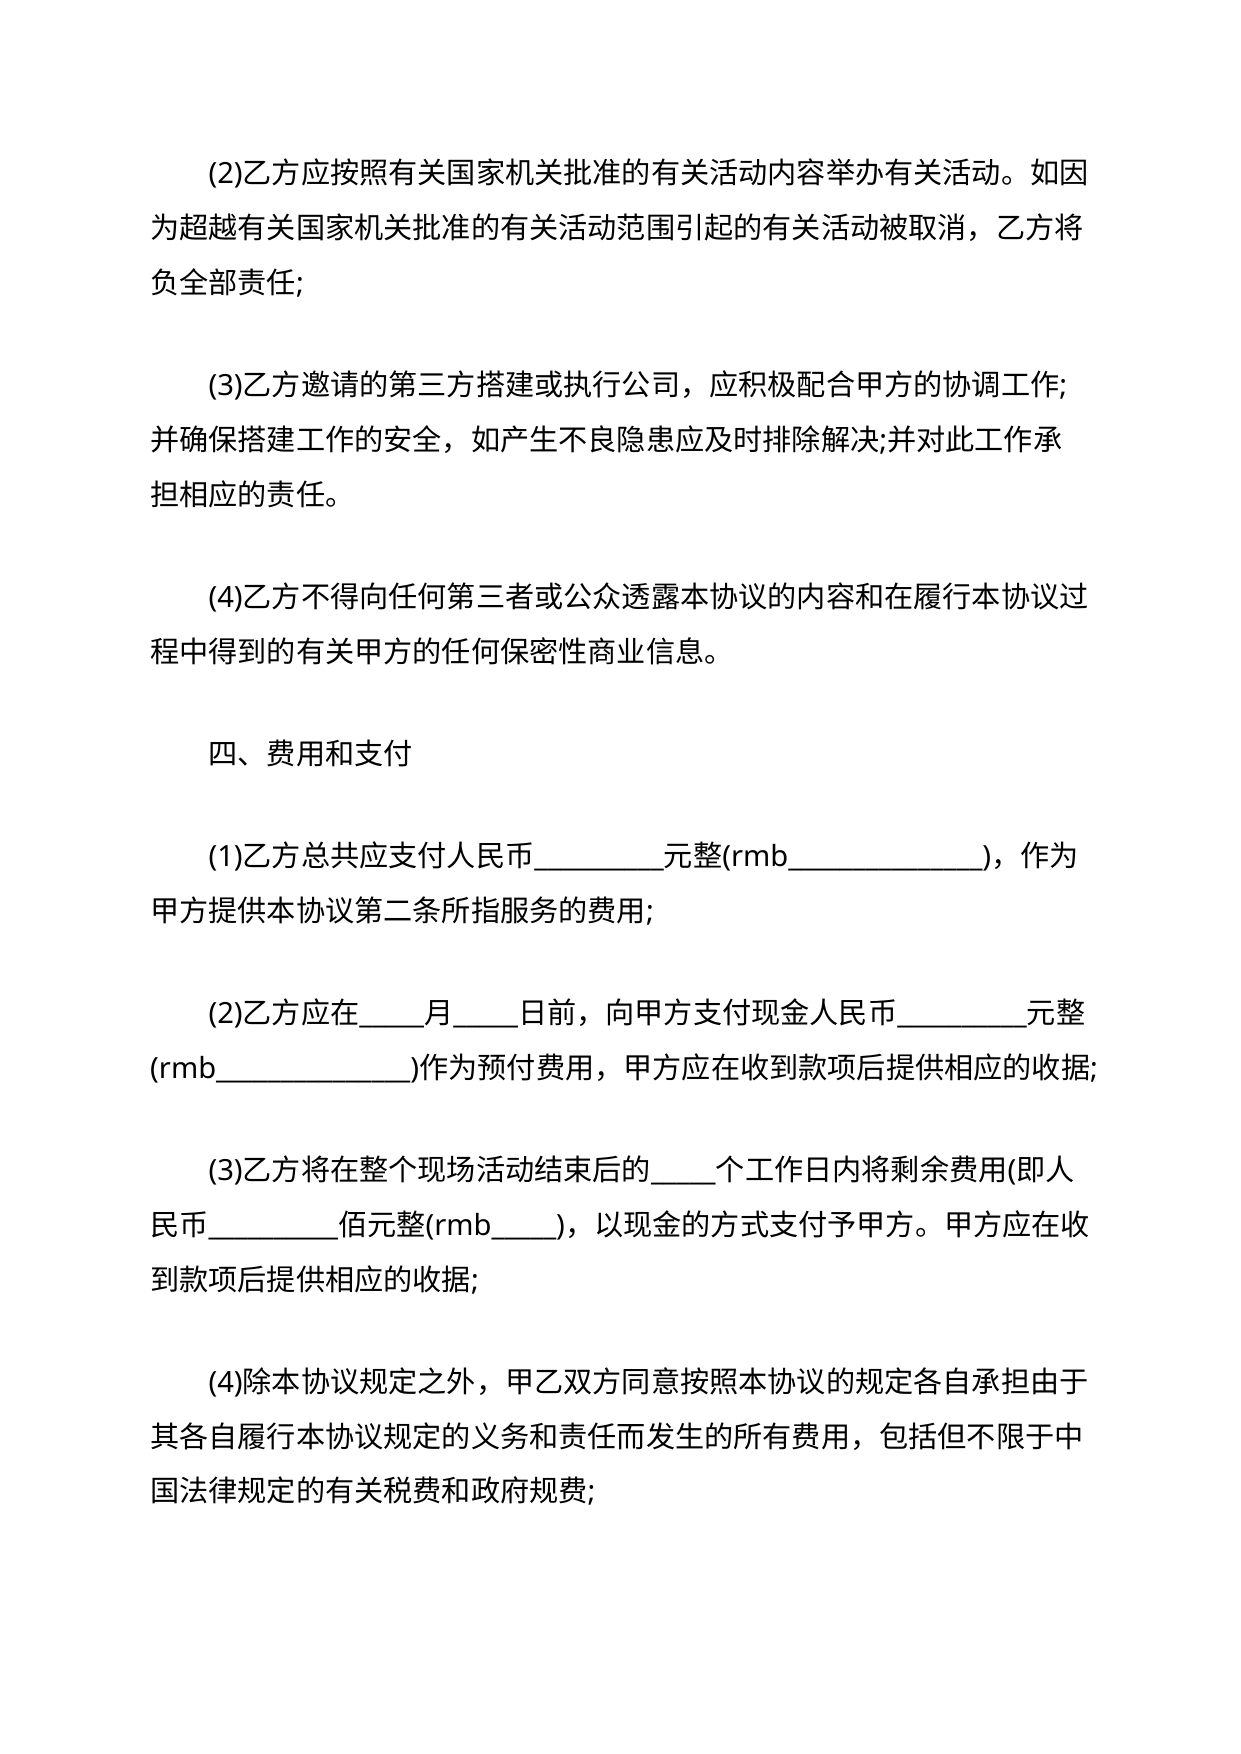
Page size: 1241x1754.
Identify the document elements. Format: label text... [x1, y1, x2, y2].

text 四、费用和支付 [150, 730, 1090, 773]
text (2)乙方应按照有关国家机关批准的有关活动内容举办有关活动。如因为超越有关国家机关批准的有关活动范围引起的有关活动被取消，乙方将负全部责任; [150, 150, 1090, 302]
text (4)除本协议规定之外，甲乙双方同意按照本协议的规定各自承担由于其各自履行本协议规定的义务和责任而发生的所有费用，包括但不限于中国法律规定的有关税费和政府规费; [150, 1358, 1090, 1510]
text (1)乙方总共应支付人民币__________元整(rmb_______________)，作为甲方提供本协议第二条所指服务的费用; [150, 832, 1090, 929]
text (3)乙方邀请的第三方搭建或执行公司，应积极配合甲方的协调工作;并确保搭建工作的安全，如产生不良隐患应及时排除解决;并对此工作承担相应的责任。 [150, 362, 1090, 514]
text (4)乙方不得向任何第三者或公众透露本协议的内容和在履行本协议过程中得到的有关甲方的任何保密性商业信息。 [150, 574, 1090, 671]
text (3)乙方将在整个现场活动结束后的_____个工作日内将剩余费用(即人民币__________佰元整(rmb_____)，以现金的方式支付予甲方。甲方应在收到款项后提供相应的收据; [150, 1146, 1090, 1298]
text (2)乙方应在_____月_____日前，向甲方支付现金人民币__________元整(rmb_______________)作为预付费用，甲方应在收到款项后提供相应的收据; [150, 989, 1090, 1087]
